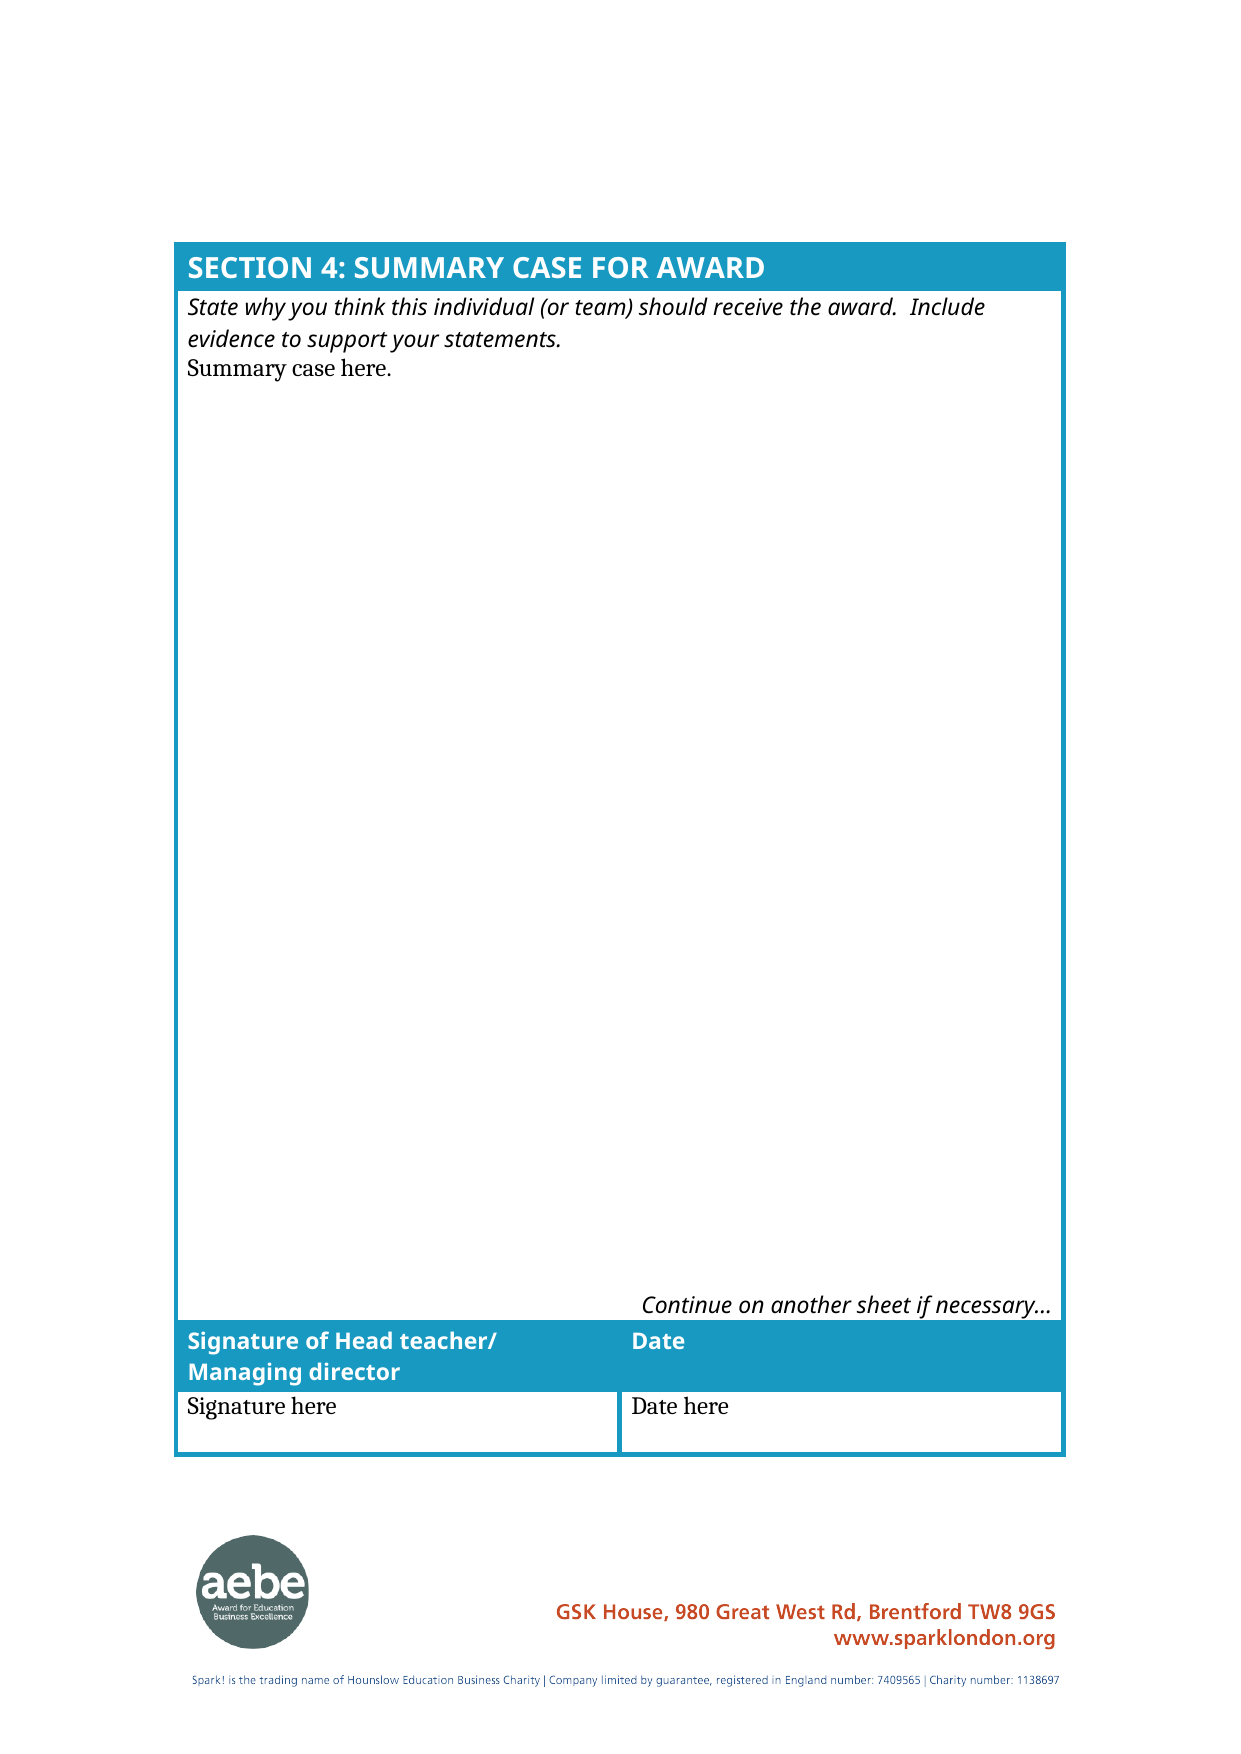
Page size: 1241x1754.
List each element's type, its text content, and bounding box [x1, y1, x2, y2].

table_cell Signature of Head teacher/ Managing director [178, 1325, 617, 1387]
table_header SECTION 4: SUMMARY CASE FOR AWARD [178, 247, 1061, 287]
picture [555, 1603, 1056, 1650]
picture [196, 1535, 309, 1649]
table_cell Date [622, 1325, 1061, 1387]
table_cell State why you think this individual (or team) should receive the award. Include evidence to support your statements. Continue on another sheet if necessary… [178, 291, 1061, 1320]
picture [192, 1673, 1060, 1688]
